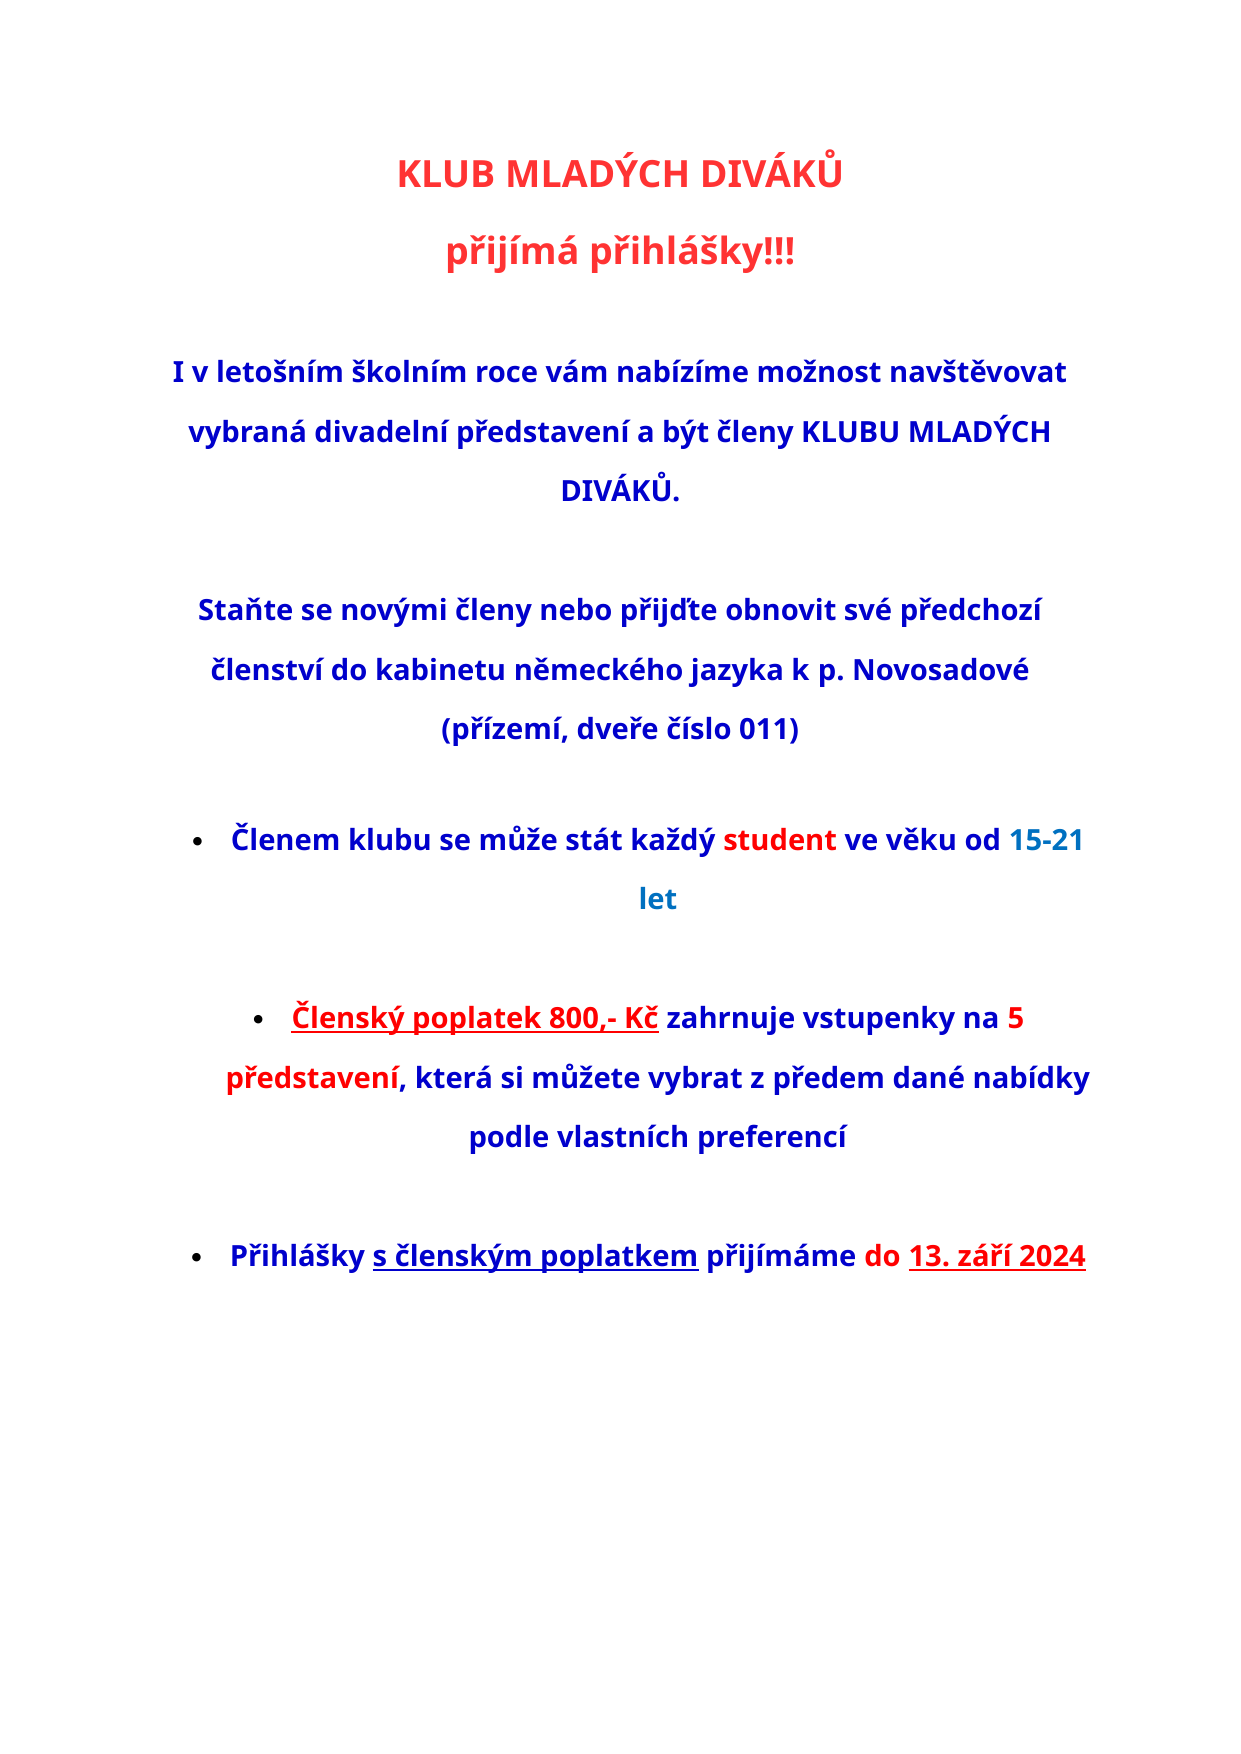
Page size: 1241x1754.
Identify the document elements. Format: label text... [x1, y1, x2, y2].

list Přihlášky s členským poplatkem přijímáme do 13. září 2024 [185, 1236, 1093, 1275]
text KLUB MLADÝCH DIVÁKŮ [148, 148, 1093, 199]
text Staňte se novými členy nebo přijďte obnovit své předchozí členství do kabinetu německého jazyka k p. Novosadové (přízemí, dveře číslo 011) [148, 590, 1093, 748]
text I v letošním školním roce vám nabízíme možnost navštěvovat vybraná divadelní představení a být členy KLUBU MLADÝCH DIVÁKŮ. [148, 352, 1093, 510]
list Členem klubu se může stát každý student ve věku od 15-21 let [185, 819, 1093, 918]
list Členský poplatek 800,- Kč zahrnuje vstupenky na 5 představení, která si můžete vybrat z předem dané nabídky podle vlastních preferencí [185, 998, 1093, 1156]
text přijímá přihlášky!!! [148, 224, 1093, 275]
